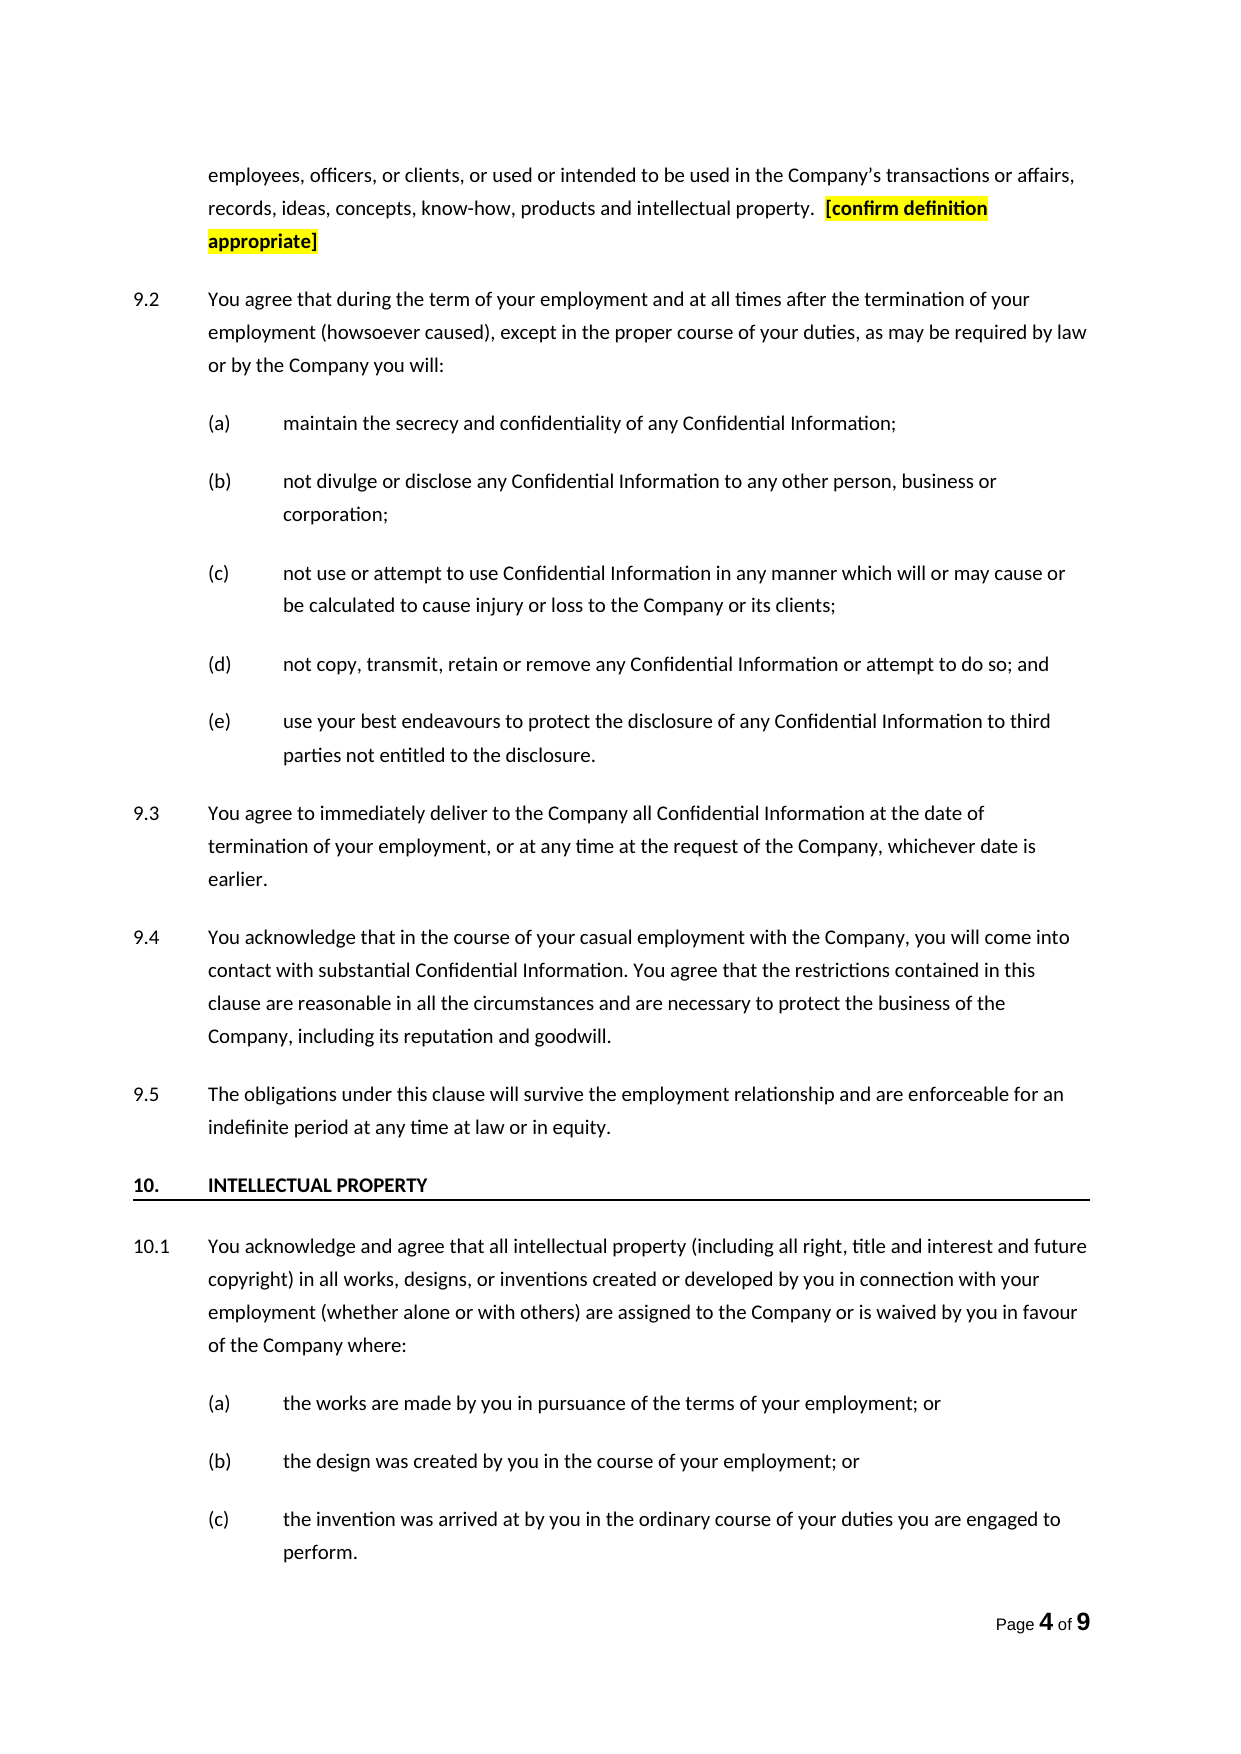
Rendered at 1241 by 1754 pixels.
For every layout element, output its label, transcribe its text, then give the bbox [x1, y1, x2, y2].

subtitle You acknowledge that in the course of your casual employment with the Company, you will come into contact with substantial Confidential Information. You agree that the restrictions contained in this clause are reasonable in all the circumstances and are necessary to protect the business of the Company, including its reputation and goodwill. [133, 924, 1090, 1048]
subtitle the design was created by you in the course of your employment; or [208, 1448, 1090, 1474]
subtitle the works are made by you in pursuance of the terms of your employment; or [208, 1390, 1090, 1416]
subtitle INTELLECTUAL PROPERTY [133, 1172, 1090, 1199]
subtitle You agree to immediately deliver to the Company all Confidential Information at the date of termination of your employment, or at any time at the request of the Company, whichever date is earlier. [133, 800, 1090, 891]
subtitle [133, 162, 1090, 254]
subtitle You agree that during the term of your employment and at all times after the termination of your employment (howsoever caused), except in the proper course of your duties, as may be required by law or by the Company you will: [133, 287, 1090, 378]
subtitle not divulge or disclose any Confidential Information to any other person, business or corporation; [208, 469, 1090, 527]
subtitle the invention was arrived at by you in the ordinary course of your duties you are engaged to perform. [208, 1506, 1090, 1565]
subtitle The obligations under this clause will survive the employment relationship and are enforceable for an indefinite period at any time at law or in equity. [133, 1081, 1090, 1139]
subtitle maintain the secrecy and confidentiality of any Confidential Information; [208, 411, 1090, 436]
subtitle not use or attempt to use Confidential Information in any manner which will or may cause or be calculated to cause injury or loss to the Company or its clients; [208, 560, 1090, 618]
subtitle use your best endeavours to protect the disclosure of any Confidential Information to third parties not entitled to the disclosure. [208, 709, 1090, 767]
subtitle not copy, transmit, retain or remove any Confidential Information or attempt to do so; and [208, 651, 1090, 676]
subtitle You acknowledge and agree that all intellectual property (including all right, title and interest and future copyright) in all works, designs, or inventions created or developed by you in connection with your employment (whether alone or with others) are assigned to the Company or is waived by you in favour of the Company where: [133, 1233, 1090, 1358]
